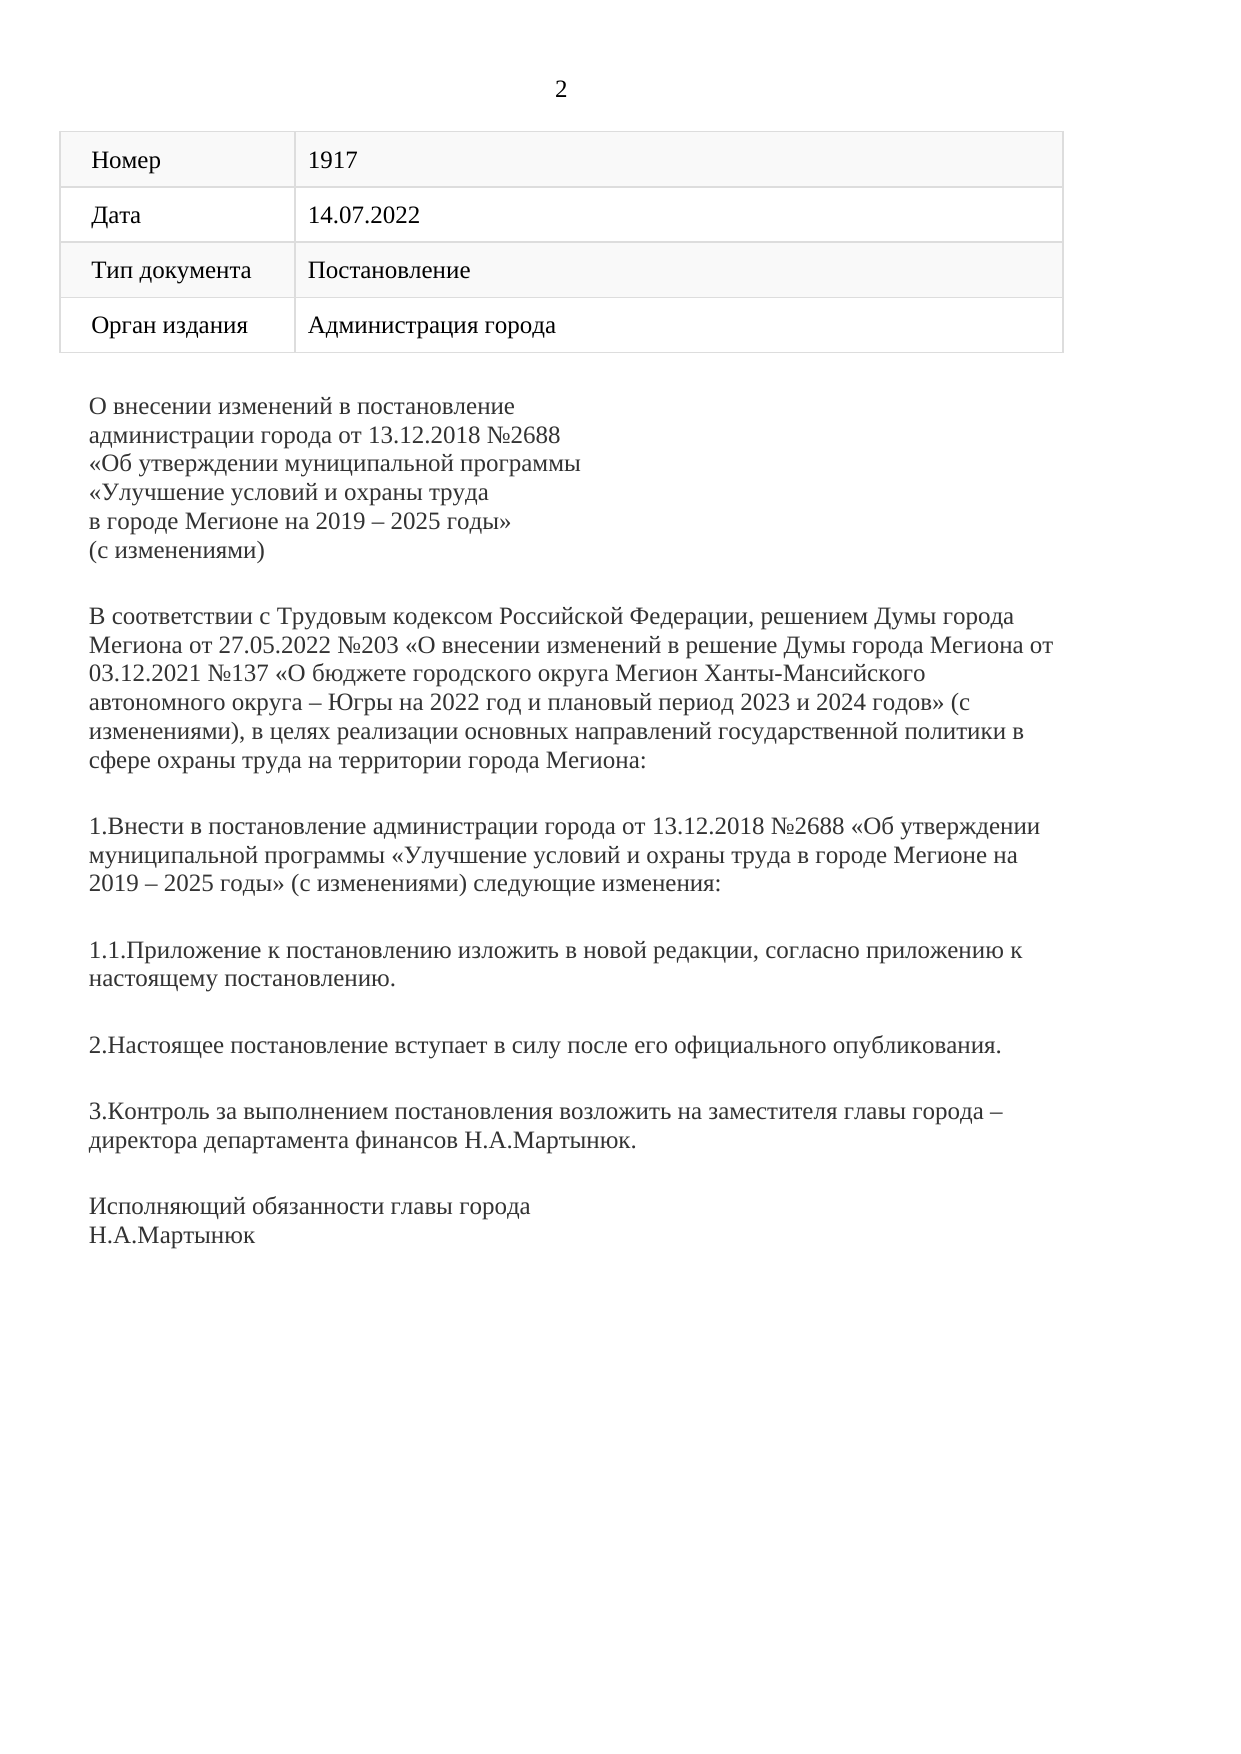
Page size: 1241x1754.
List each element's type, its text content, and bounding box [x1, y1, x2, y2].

table_cell Администрация города [296, 298, 1062, 352]
table_cell Дата [61, 188, 294, 241]
text В соответствии с Трудовым кодексом Российской Федерации, решением Думы города Мегиона от 27.05.2022 №203 «О внесении изменений в решение Думы города Мегиона от 03.12.2021 №137 «О бюджете городского округа Мегион Ханты-Мансийского автономного округа – Югры на 2022 год и плановый период 2023 и 2024 годов» (с изменениями), в целях реализации основных направлений государственной политики в сфере охраны труда на территории города Мегиона: [89, 601, 1063, 773]
text 3.Контроль за выполнением постановления возложить на заместителя главы города – директора департамента финансов Н.А.Мартынюк. [89, 1096, 1063, 1153]
text 2.Настоящее постановление вступает в силу после его официального опубликования. [89, 1030, 1063, 1058]
text 1.1.Приложение к постановлению изложить в новой редакции, согласно приложению к настоящему постановлению. [89, 935, 1063, 992]
table_cell Орган издания [61, 298, 294, 352]
table_cell Постановление [296, 243, 1062, 297]
table_cell Тип документа [61, 243, 294, 297]
text 1.Внести в постановление администрации города от 13.12.2018 №2688 «Об утверждении муниципальной программы «Улучшение условий и охраны труда в городе Мегионе на 2019 – 2025 годы» (с изменениями) следующие изменения: [89, 811, 1063, 897]
text О внесении изменений в постановление администрации города от 13.12.2018 №2688 «Об утверждении муниципальной программы «Улучшение условий и охраны труда в городе Мегионе на 2019 – 2025 годы» (с изменениями) [89, 391, 1063, 563]
table_header Номер [61, 132, 294, 186]
table_header 1917 [296, 132, 1062, 186]
text Исполняющий обязанности главы города Н.А.Мартынюк [89, 1191, 1063, 1248]
table_cell 14.07.2022 [296, 188, 1062, 241]
